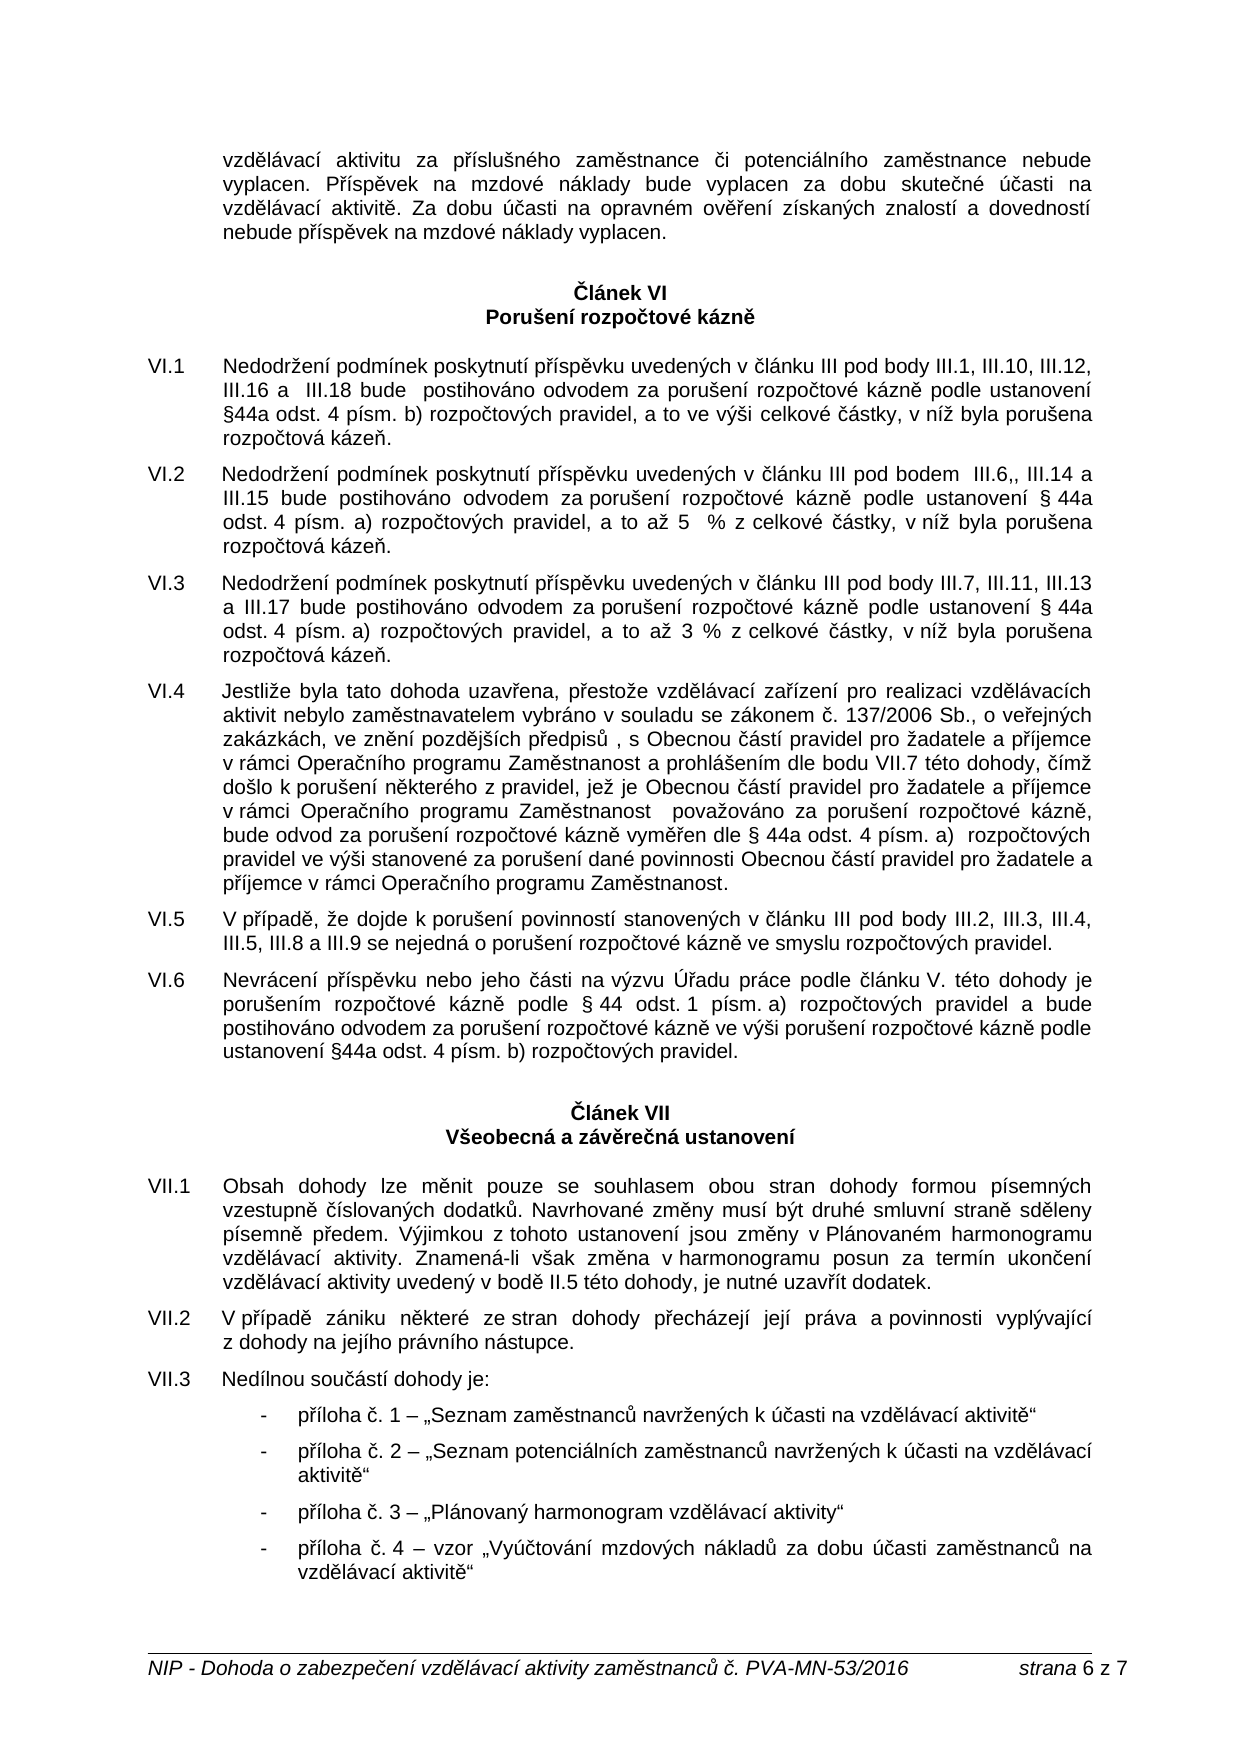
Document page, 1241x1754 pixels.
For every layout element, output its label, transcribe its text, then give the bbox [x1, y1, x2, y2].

list Nedodržení podmínek poskytnutí příspěvku uvedených v článku III pod body III.1, III.10, III.12, III.16 a III.18 bude postihováno odvodem za porušení rozpočtové kázně podle ustanovení §44a odst. 4 písm. b) rozpočtových pravidel, a to ve výši celkové částky, v níž byla porušena rozpočtová kázeň. [148, 354, 1092, 450]
list příloha č. 4 – vzor „Vyúčtování mzdových nákladů za dobu účasti zaměstnanců na vzdělávací aktivitě“ [260, 1536, 1092, 1584]
list příloha č. 2 – „Seznam potenciálních zaměstnanců navržených k účasti na vzdělávací aktivitě“ [260, 1439, 1092, 1487]
text Všeobecná a závěrečná ustanovení [148, 1125, 1092, 1149]
list V případě, že dojde k porušení povinností stanovených v článku III pod body III.2, III.3, III.4, III.5, III.8 a III.9 se nejedná o porušení rozpočtové kázně ve smyslu rozpočtových pravidel. [148, 907, 1092, 955]
list Nevrácení příspěvku nebo jeho části na výzvu Úřadu práce podle článku V. této dohody je porušením rozpočtové kázně podle § 44 odst. 1 písm. a) rozpočtových pravidel a bude postihováno odvodem za porušení rozpočtové kázně ve výši porušení rozpočtové kázně podle ustanovení §44a odst. 4 písm. b) rozpočtových pravidel. [148, 967, 1092, 1063]
text Článek VI [148, 281, 1092, 305]
list Nedodržení podmínek poskytnutí příspěvku uvedených v článku III pod bodem III.6,, III.14 a III.15 bude postihováno odvodem za porušení rozpočtové kázně podle ustanovení § 44a odst. 4 písm. a) rozpočtových pravidel, a to až 5 % z celkové částky, v níž byla porušena rozpočtová kázeň. [148, 462, 1092, 558]
list Nedodržení podmínek poskytnutí příspěvku uvedených v článku III pod body III.7, III.11, III.13 a III.17 bude postihováno odvodem za porušení rozpočtové kázně podle ustanovení § 44a odst. 4 písm. a) rozpočtových pravidel, a to až 3 % z celkové částky, v níž byla porušena rozpočtová kázeň. [148, 571, 1092, 666]
list Jestliže byla tato dohoda uzavřena, přestože vzdělávací zařízení pro realizaci vzdělávacích aktivit nebylo zaměstnavatelem vybráno v souladu se zákonem č. 137/2006 Sb., o veřejných zakázkách, ve znění pozdějších předpisů , s Obecnou částí pravidel pro žadatele a příjemce v rámci Operačního programu Zaměstnanost a prohlášením dle bodu VII.7 této dohody, čímž došlo k porušení některého z pravidel, jež je Obecnou částí pravidel pro žadatele a příjemce v rámci Operačního programu Zaměstnanost považováno za porušení rozpočtové kázně, bude odvod za porušení rozpočtové kázně vyměřen dle § 44a odst. 4 písm. a) rozpočtových pravidel ve výši stanovené za porušení dané povinnosti Obecnou částí pravidel pro žadatele a příjemce v rámci Operačního programu Zaměstnanost. [148, 679, 1092, 894]
list příloha č. 3 – „Plánovaný harmonogram vzdělávací aktivity“ [260, 1500, 1092, 1524]
list V případě zániku některé ze stran dohody přecházejí její práva a povinnosti vyplývající z dohody na jejího právního nástupce. [148, 1306, 1092, 1354]
list příloha č. 1 – „Seznam zaměstnanců navržených k účasti na vzdělávací aktivitě“ [260, 1403, 1092, 1427]
list Obsah dohody lze měnit pouze se souhlasem obou stran dohody formou písemných vzestupně číslovaných dodatků. Navrhované změny musí být druhé smluvní straně sděleny písemně předem. Výjimkou z tohoto ustanovení jsou změny v Plánovaném harmonogramu vzdělávací aktivity. Znamená-li však změna v harmonogramu posun za termín ukončení vzdělávací aktivity uvedený v bodě II.5 této dohody, je nutné uzavřít dodatek. [148, 1174, 1092, 1293]
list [148, 148, 1092, 243]
text Porušení rozpočtové kázně [148, 305, 1092, 329]
list Nedílnou součástí dohody je: [148, 1366, 1092, 1390]
text Článek VII [148, 1101, 1092, 1125]
